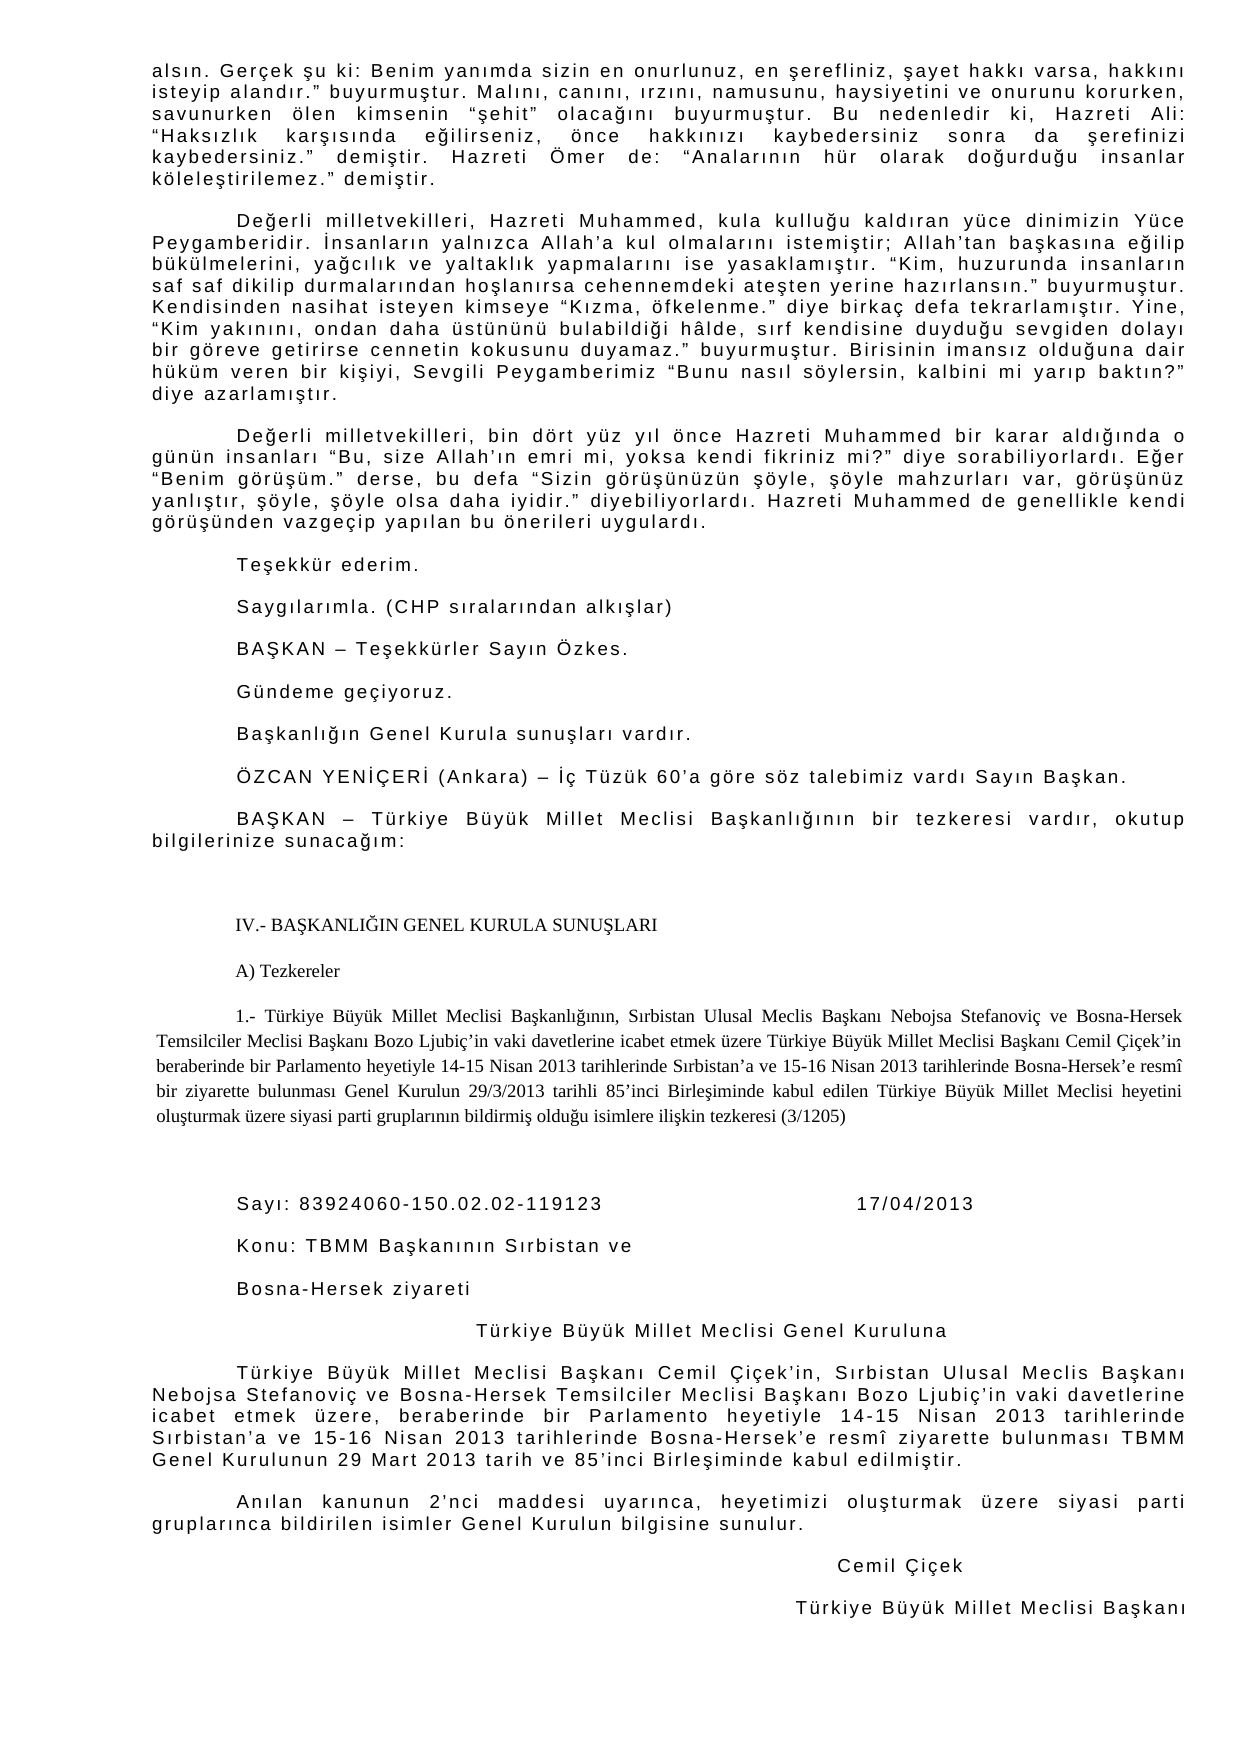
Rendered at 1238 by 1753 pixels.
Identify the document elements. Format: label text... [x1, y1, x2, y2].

text Gündeme geçiyoruz. [152, 681, 1186, 702]
text IV.- BAŞKANLIĞIN GENEL KURULA SUNUŞLARI [156, 914, 1184, 936]
text BAŞKAN – Teşekkürler Sayın Özkes. [152, 638, 1186, 660]
text Değerli milletvekilleri, bin dört yüz yıl önce Hazreti Muhammed bir karar aldığında o günün insanları “Bu, size Allah’ın emri mi, yoksa kendi fikriniz mi?” diye sorabiliyorlardı. Eğer “Benim görüşüm.” derse, bu defa “Sizin görüşünüzün şöyle, şöyle mahzurları var, görüşünüz yanlıştır, şöyle, şöyle olsa daha iyidir.” diyebiliyorlardı. Hazreti Muhammed de genellikle kendi görüşünden vazgeçip yapılan bu önerileri uygulardı. [152, 425, 1186, 533]
text 1.- Türkiye Büyük Millet Meclisi Başkanlığının, Sırbistan Ulusal Meclis Başkanı Nebojsa Stefanoviç ve Bosna-Hersek Temsilciler Meclisi Başkanı Bozo Ljubiç’in vaki davetlerine icabet etmek üzere Türkiye Büyük Millet Meclisi Başkanı Cemil Çiçek’in beraberinde bir Parlamento heyetiyle 14-15 Nisan 2013 tarihlerinde Sırbistan’a ve 15-16 Nisan 2013 tarihlerinde Bosna-Hersek’e resmî bir ziyarette bulunması Genel Kurulun 29/3/2013 tarihli 85’inci Birleşiminde kabul edilen Türkiye Büyük Millet Meclisi heyetini oluşturmak üzere siyasi parti gruplarının bildirmiş olduğu isimlere ilişkin tezkeresi (3/1205) [156, 1005, 1184, 1126]
text Türkiye Büyük Millet Meclisi Genel Kuruluna [152, 1320, 1186, 1341]
text Konu: TBMM Başkanının Sırbistan ve [152, 1235, 1186, 1257]
text Bosna-Hersek ziyareti [152, 1277, 1186, 1299]
text Teşekkür ederim. [152, 553, 1186, 575]
text ÖZCAN YENİÇERİ (Ankara) – İç Tüzük 60’a göre söz talebimiz vardı Sayın Başkan. [152, 765, 1186, 787]
text BAŞKAN – Türkiye Büyük Millet Meclisi Başkanlığının bir tezkeresi vardır, okutup bilgilerinize sunacağım: [152, 808, 1186, 851]
text Türkiye Büyük Millet Meclisi Başkanı Cemil Çiçek’in, Sırbistan Ulusal Meclis Başkanı Nebojsa Stefanoviç ve Bosna-Hersek Temsilciler Meclisi Başkanı Bozo Ljubiç’in vaki davetlerine icabet etmek üzere, beraberinde bir Parlamento heyetiyle 14-15 Nisan 2013 tarihlerinde Sırbistan’a ve 15-16 Nisan 2013 tarihlerinde Bosna-Hersek’e resmî ziyarette bulunması TBMM Genel Kurulunun 29 Mart 2013 tarih ve 85’inci Birleşiminde kabul edilmiştir. [152, 1362, 1186, 1470]
text Değerli milletvekilleri, Hazreti Muhammed, kula kulluğu kaldıran yüce dinimizin Yüce Peygamberidir. İnsanların yalnızca Allah’a kul olmalarını istemiştir; Allah’tan başkasına eğilip bükülmelerini, yağcılık ve yaltaklık yapmalarını ise yasaklamıştır. “Kim, huzurunda insanların saf saf dikilip durmalarından hoşlanırsa cehennemdeki ateşten yerine hazırlansın.” buyurmuştur. Kendisinden nasihat isteyen kimseye “Kızma, öfkelenme.” diye birkaç defa tekrarlamıştır. Yine, “Kim yakınını, ondan daha üstününü bulabildiği hâlde, sırf kendisine duyduğu sevgiden dolayı bir göreve getirirse cennetin kokusunu duyamaz.” buyurmuştur. Birisinin imansız olduğuna dair hüküm veren bir kişiyi, Sevgili Peygamberimiz “Bunu nasıl söylersin, kalbini mi yarıp baktın?” diye azarlamıştır. [152, 210, 1186, 404]
text Saygılarımla. (CHP sıralarından alkışlar) [152, 596, 1186, 617]
text Anılan kanunun 2’nci maddesi uyarınca, heyetimizi oluşturmak üzere siyasi parti gruplarınca bildirilen isimler Genel Kurulun bilgisine sunulur. [152, 1491, 1186, 1534]
text A) Tezkereler [156, 960, 1184, 981]
text Cemil Çiçek [152, 1555, 1186, 1576]
text Sayı: 83924060-150.02.02-119123 17/04/2013 [152, 1193, 1186, 1214]
text Türkiye Büyük Millet Meclisi Başkanı [152, 1597, 1186, 1619]
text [152, 60, 1186, 189]
text Başkanlığın Genel Kurula sunuşları vardır. [152, 723, 1186, 744]
